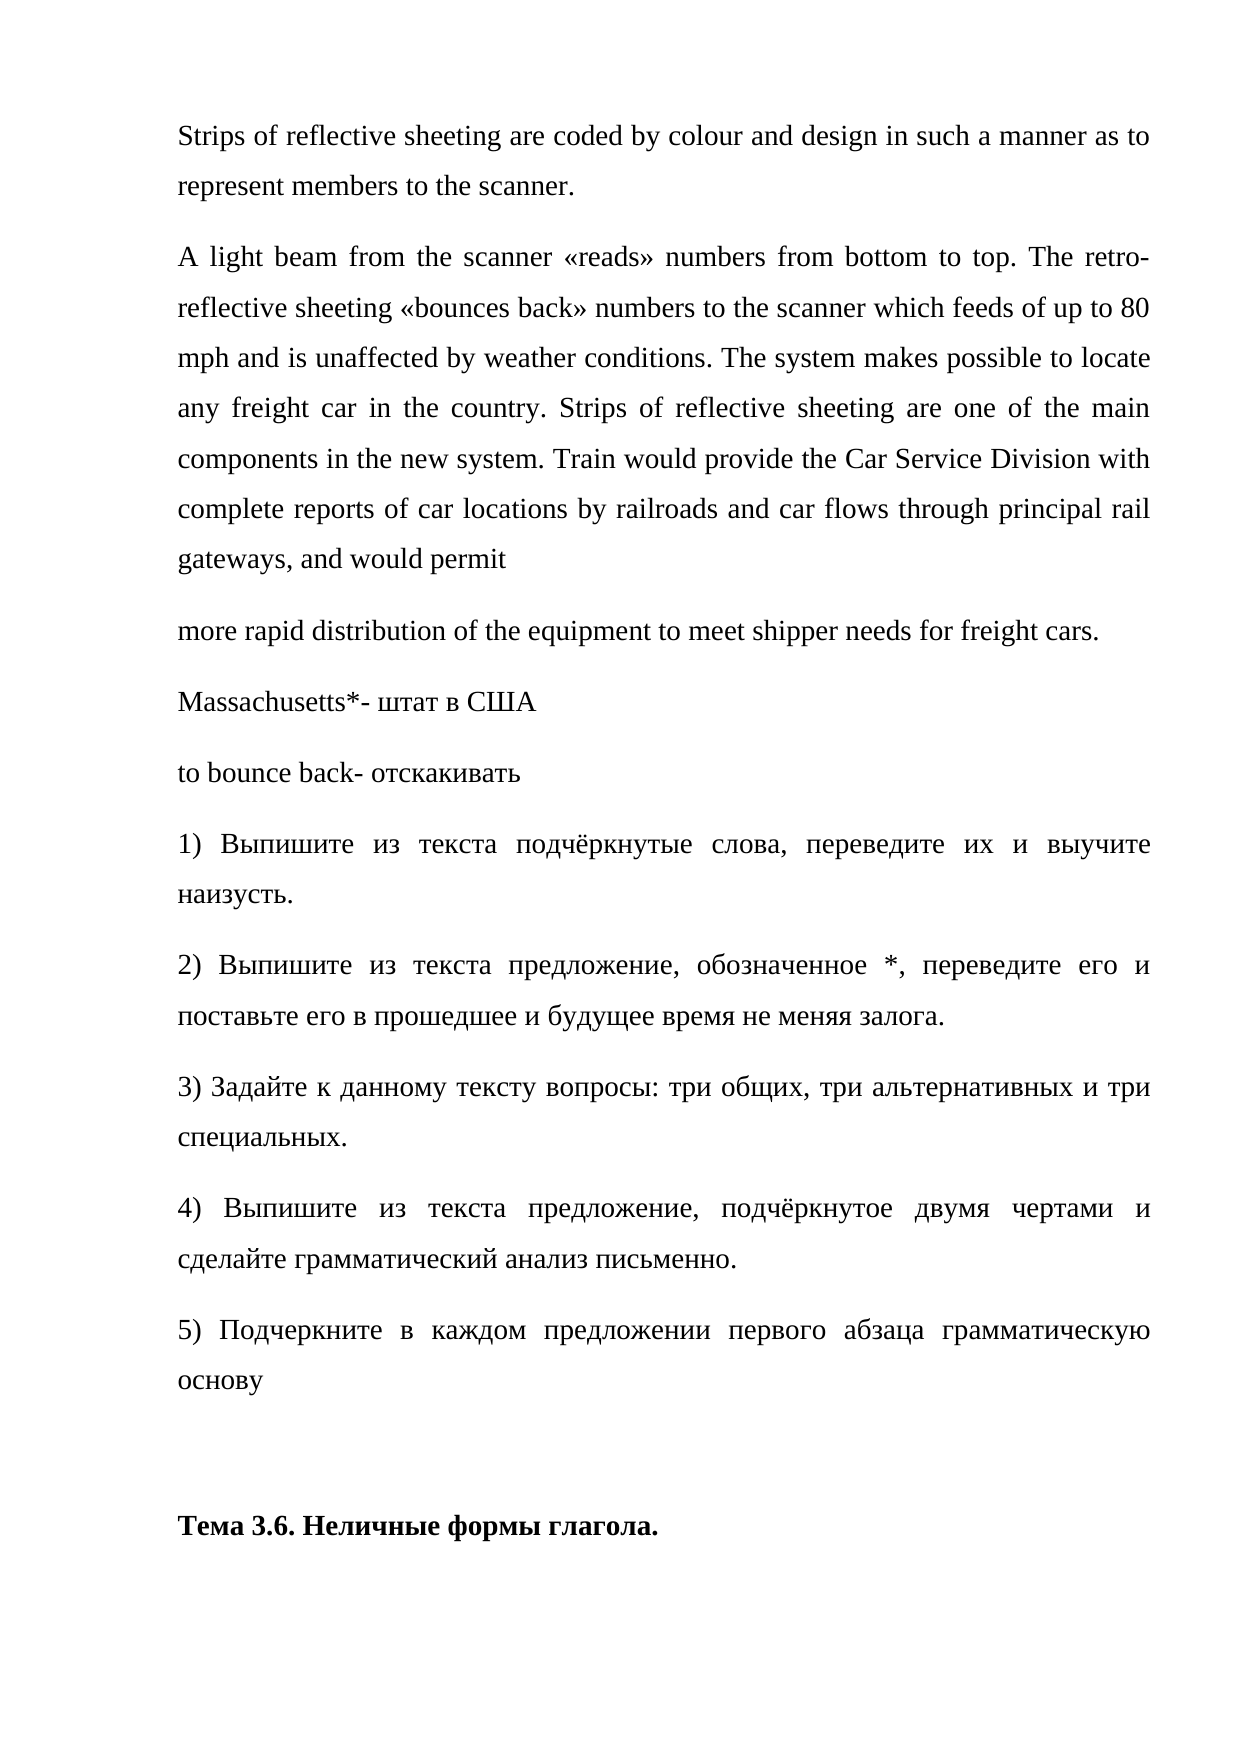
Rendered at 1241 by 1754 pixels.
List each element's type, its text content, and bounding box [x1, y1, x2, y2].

text A light beam from the scanner «reads» numbers from bottom to top. The retro-reflective sheeting «bounces back» numbers to the scanner which feeds of up to 80 mph and is unaffected by weather conditions. The system makes possible to locate any freight car in the country. Strips of reflective sheeting are one of the main components in the new system. Train would provide the Car Service Division with complete reports of car locations by railroads and car flows through principal rail gateways, and would permit [177, 239, 1152, 575]
text 4) Выпишите из текста предложение, подчёркнутое двумя чертами и сделайте грамматический анализ письменно. [177, 1190, 1152, 1274]
text 5) Подчеркните в каждом предложении первого абзаца грамматическую основу [177, 1312, 1152, 1396]
text 2) Выпишите из текста предложение, обозначенное *, переведите его и поставьте его в прошедшее и будущее время не меняя залога. [177, 947, 1152, 1031]
text to bounce back- отскакивать [177, 755, 1152, 788]
text Strips of reflective sheeting are coded by colour and design in such a manner as to represent members to the scanner. [177, 118, 1152, 202]
text Massachusetts*- штат в США [177, 684, 1152, 717]
text 3) Задайте к данному тексту вопросы: три общих, три альтернативных и три специальных. [177, 1069, 1152, 1153]
text more rapid distribution of the equipment to meet shipper needs for freight cars. [177, 613, 1152, 646]
text Тема 3.6. Неличные формы глагола. [177, 1508, 1152, 1541]
text 1) Выпишите из текста подчёркнутые слова, переведите их и выучите наизусть. [177, 826, 1152, 910]
